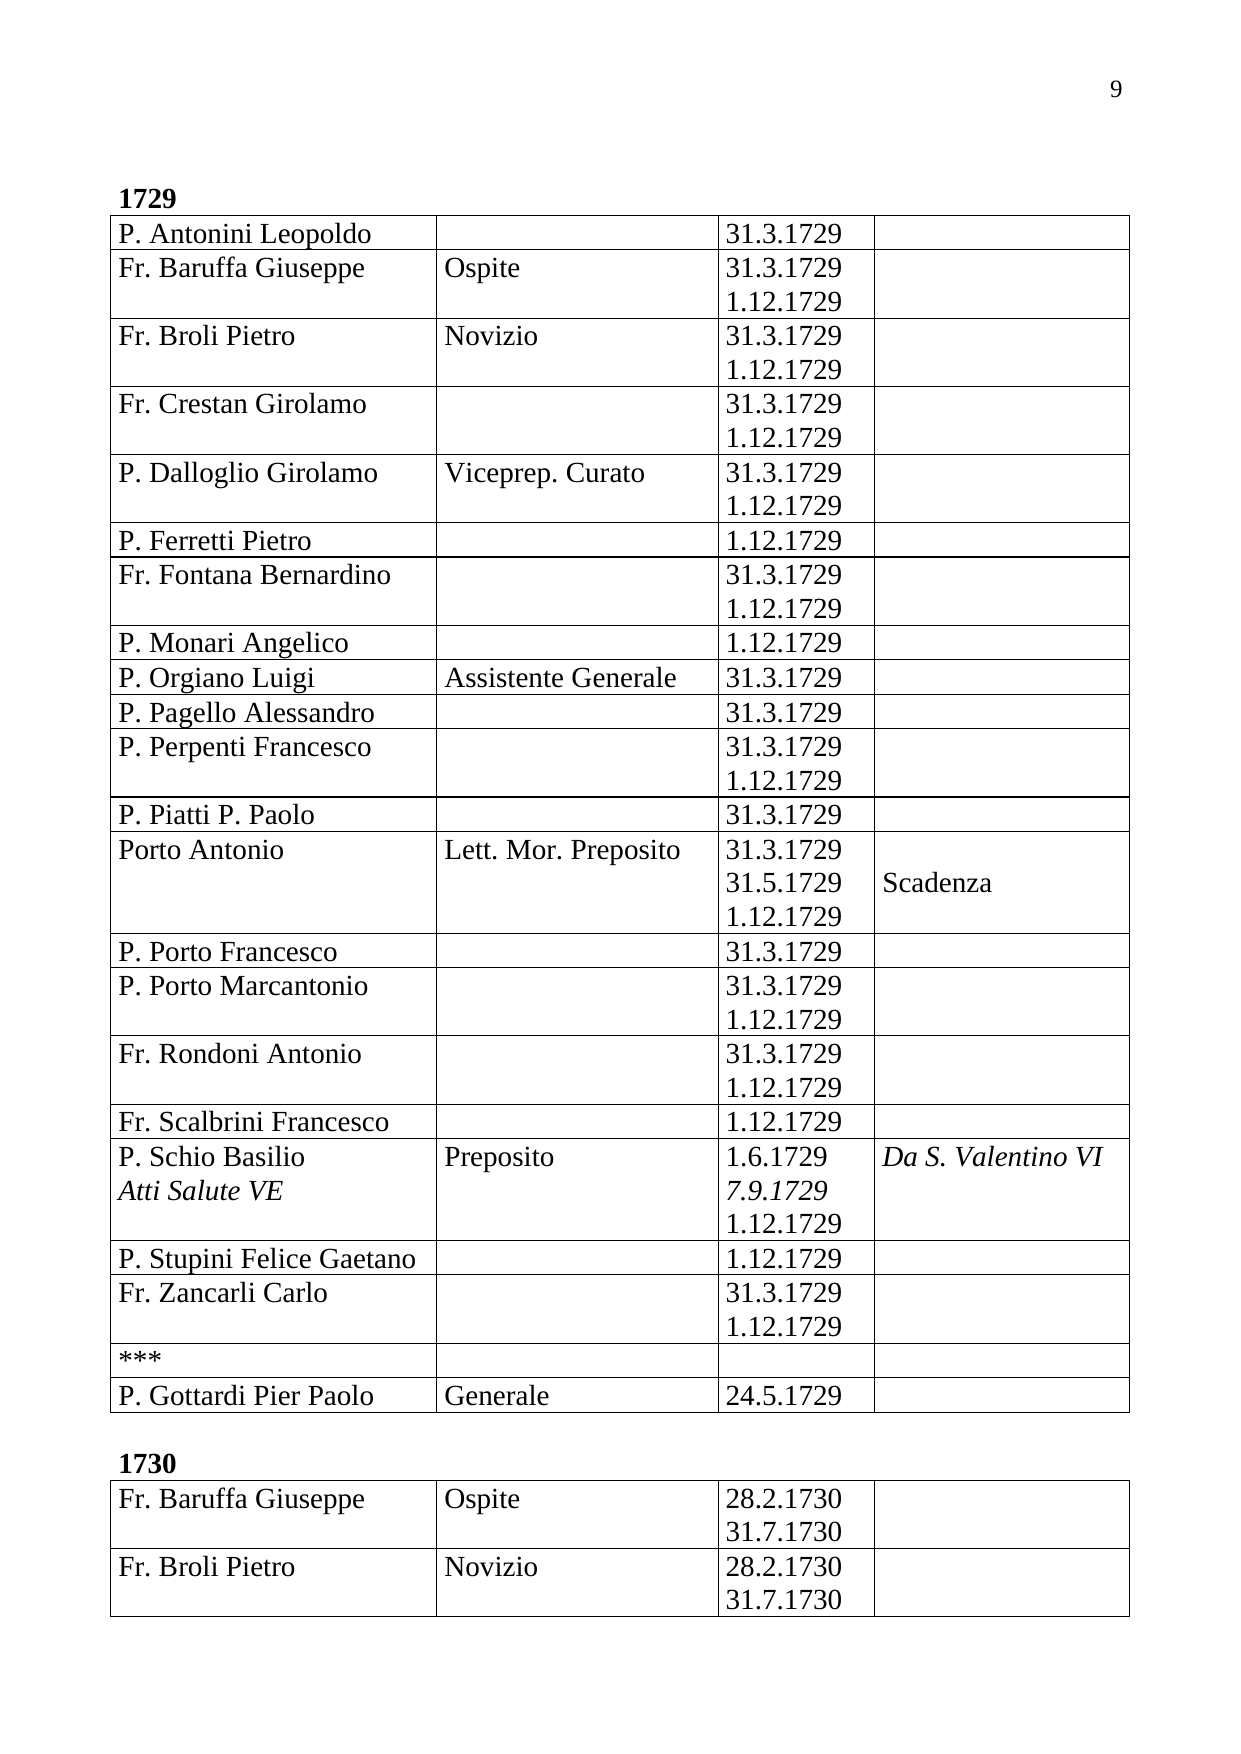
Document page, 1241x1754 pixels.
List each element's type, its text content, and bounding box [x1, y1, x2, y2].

table_cell P. Gottardi Pier Paolo [111, 1378, 436, 1412]
table_cell [875, 387, 1129, 454]
table_cell P. Piatti P. Paolo [111, 798, 436, 831]
table_cell P. Perpenti Francesco [111, 729, 436, 796]
table_cell [875, 523, 1129, 556]
table_cell [875, 319, 1129, 386]
table_cell 31.3.1729 1.12.1729 [719, 1036, 874, 1103]
table_cell [437, 798, 718, 831]
table_cell [875, 1275, 1129, 1342]
table_cell [437, 695, 718, 728]
table_cell 31.3.1729 [719, 798, 874, 831]
table_header [875, 216, 1129, 249]
table_header Fr. Baruffa Giuseppe [111, 1481, 436, 1548]
table_cell [875, 1549, 1129, 1616]
table_cell Fr. Fontana Bernardino [111, 558, 436, 624]
table_cell [875, 1378, 1129, 1412]
table_cell 31.3.1729 1.12.1729 [719, 729, 874, 796]
table_cell 31.3.1729 [719, 695, 874, 728]
table_cell P. Stupini Felice Gaetano [111, 1241, 436, 1274]
table_cell [875, 798, 1129, 831]
table_cell 31.3.1729 31.5.1729 1.12.1729 [719, 832, 874, 933]
table_cell [437, 729, 718, 796]
table_cell 31.3.1729 1.12.1729 [719, 455, 874, 522]
table_cell Fr. Crestan Girolamo [111, 387, 436, 454]
table_cell 1.12.1729 [719, 523, 874, 556]
table_cell Fr. Zancarli Carlo [111, 1275, 436, 1342]
table_cell 24.5.1729 [719, 1378, 874, 1412]
table_cell [875, 626, 1129, 659]
table_cell Fr. Broli Pietro [111, 319, 436, 386]
text 1730 [118, 1446, 1122, 1480]
table_cell [437, 387, 718, 454]
table_cell 31.3.1729 1.12.1729 [719, 968, 874, 1035]
table_cell [437, 1275, 718, 1342]
table_cell P. Monari Angelico [111, 626, 436, 659]
table_header 31.3.1729 [719, 216, 874, 249]
table_cell [875, 558, 1129, 624]
table_cell Preposito [437, 1139, 718, 1240]
table_header P. Antonini Leopoldo [111, 216, 436, 249]
table_cell [875, 695, 1129, 728]
table_cell Da S. Valentino VI [875, 1139, 1129, 1240]
table_cell [875, 1105, 1129, 1138]
table_cell P. Porto Francesco [111, 934, 436, 967]
table_cell *** [111, 1344, 436, 1377]
table_cell Porto Antonio [111, 832, 436, 933]
table_cell [875, 934, 1129, 967]
table_cell 31.3.1729 1.12.1729 [719, 558, 874, 624]
table_cell Novizio [437, 319, 718, 386]
table_cell [437, 523, 718, 556]
table_cell 1.12.1729 [719, 626, 874, 659]
table_cell [437, 558, 718, 624]
table_cell 1.12.1729 [719, 1241, 874, 1274]
table_cell 28.2.1730 31.7.1730 [719, 1549, 874, 1616]
table_cell Lett. Mor. Preposito [437, 832, 718, 933]
table_cell Viceprep. Curato [437, 455, 718, 522]
table_cell P. Orgiano Luigi [111, 660, 436, 694]
table_cell [875, 250, 1129, 317]
table_cell [437, 1344, 718, 1377]
table_cell 31.3.1729 1.12.1729 [719, 319, 874, 386]
table_cell Novizio [437, 1549, 718, 1616]
table_cell 1.6.1729 7.9.1729 1.12.1729 [719, 1139, 874, 1240]
table_cell [875, 1036, 1129, 1103]
table_cell P. Porto Marcantonio [111, 968, 436, 1035]
table_cell [875, 1241, 1129, 1274]
table_cell [437, 1241, 718, 1274]
table_cell P. Ferretti Pietro [111, 523, 436, 556]
table_cell Fr. Scalbrini Francesco [111, 1105, 436, 1138]
table_cell [875, 455, 1129, 522]
table_header Ospite [437, 1481, 718, 1548]
table_cell Ospite [437, 250, 718, 317]
table_cell Generale [437, 1378, 718, 1412]
table_cell [719, 1344, 874, 1377]
table_cell Scadenza [875, 832, 1129, 933]
table_header [437, 216, 718, 249]
table_cell 1.12.1729 [719, 1105, 874, 1138]
table_cell Fr. Baruffa Giuseppe [111, 250, 436, 317]
table_cell [875, 729, 1129, 796]
table_cell P. Schio Basilio Atti Salute VE [111, 1139, 436, 1240]
table_cell [437, 626, 718, 659]
table_cell [437, 1036, 718, 1103]
table_cell 31.3.1729 [719, 934, 874, 967]
table_cell 31.3.1729 1.12.1729 [719, 387, 874, 454]
table_cell P. Pagello Alessandro [111, 695, 436, 728]
table_header [875, 1481, 1129, 1548]
table_cell [875, 660, 1129, 694]
table_cell Fr. Broli Pietro [111, 1549, 436, 1616]
table_cell [437, 1105, 718, 1138]
table_cell [437, 968, 718, 1035]
table_cell 31.3.1729 1.12.1729 [719, 250, 874, 317]
table_cell Assistente Generale [437, 660, 718, 694]
table_cell 31.3.1729 1.12.1729 [719, 1275, 874, 1342]
table_cell [875, 1344, 1129, 1377]
table_header 28.2.1730 31.7.1730 [719, 1481, 874, 1548]
table_cell 31.3.1729 [719, 660, 874, 694]
table_cell P. Dalloglio Girolamo [111, 455, 436, 522]
text 1729 [118, 181, 1122, 215]
table_cell [437, 934, 718, 967]
table_cell Fr. Rondoni Antonio [111, 1036, 436, 1103]
table_cell [875, 968, 1129, 1035]
